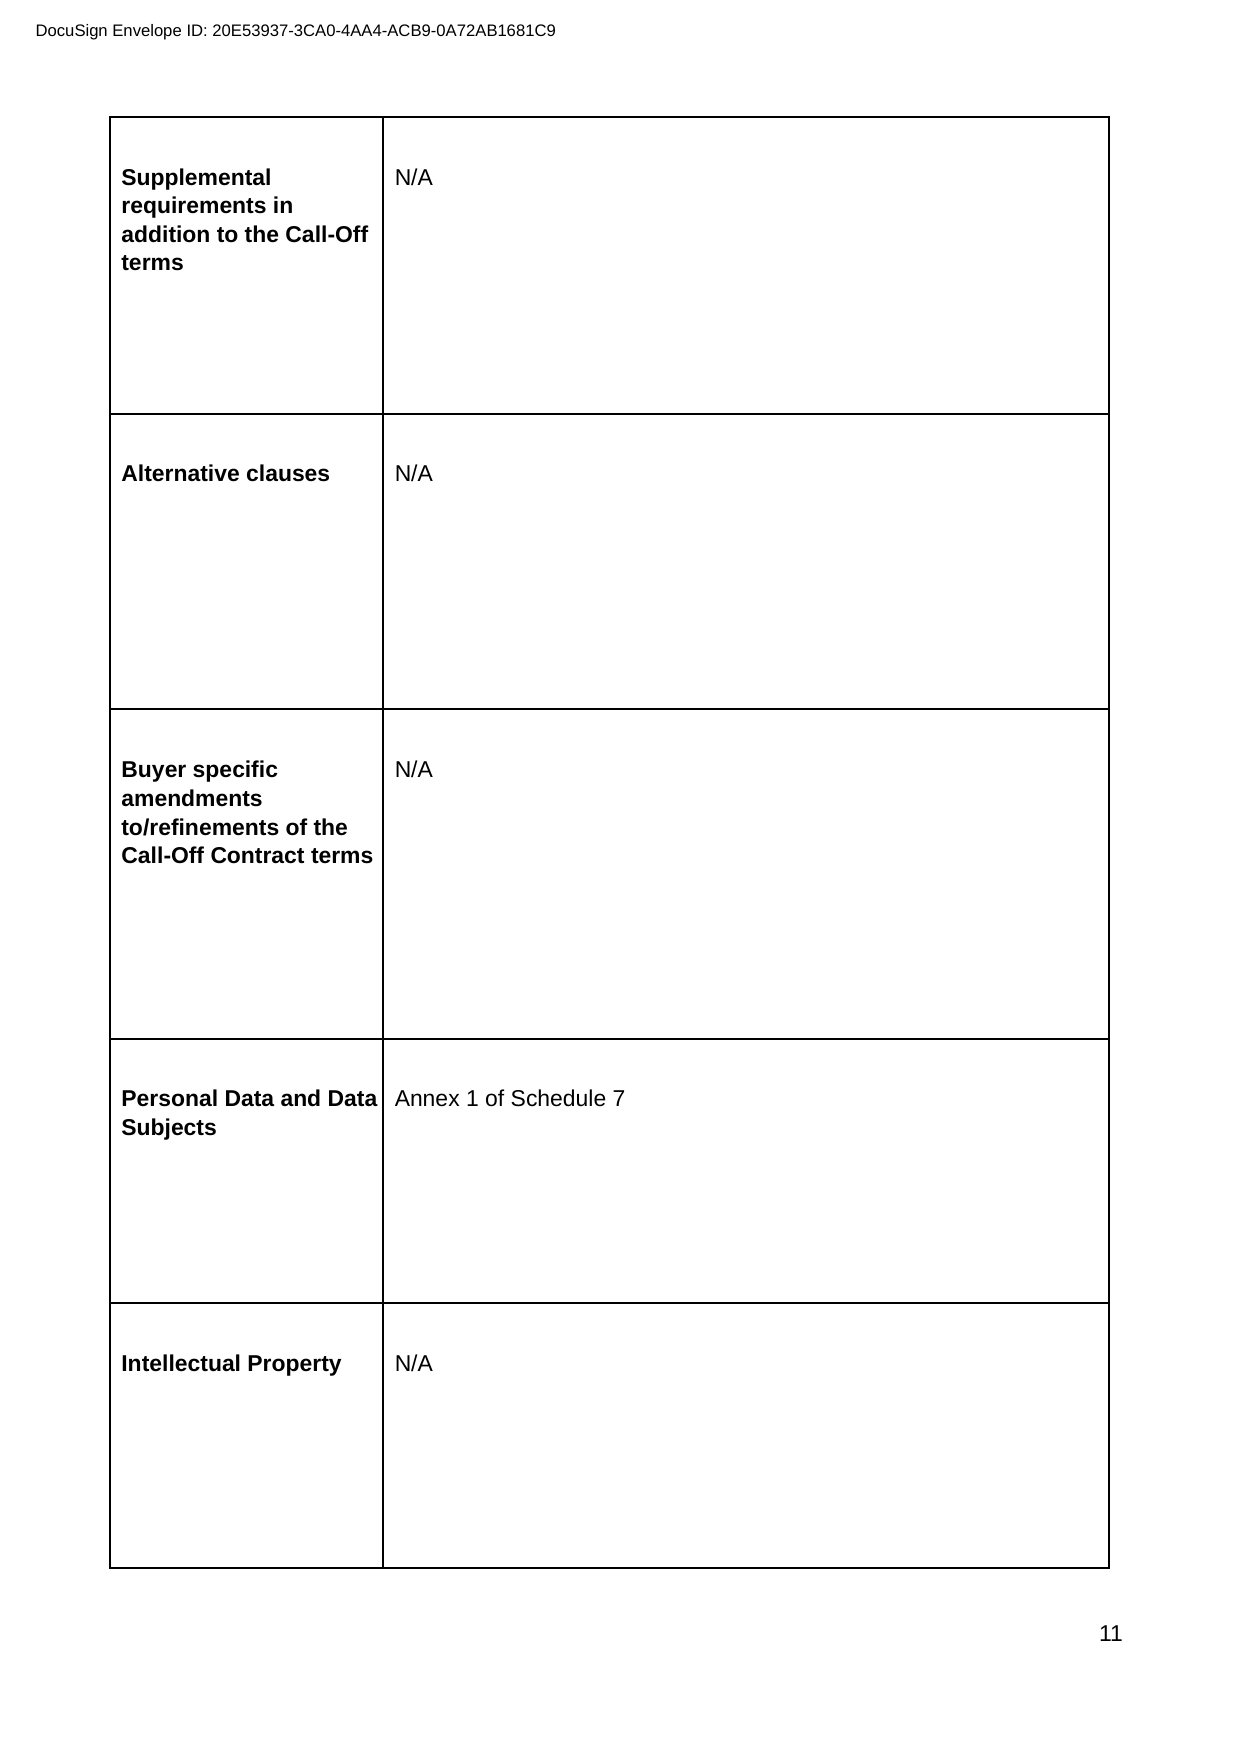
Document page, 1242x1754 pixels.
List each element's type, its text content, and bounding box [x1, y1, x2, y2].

table_cell N/A [384, 118, 1108, 412]
table_cell N/A [384, 1304, 1108, 1567]
table_cell Annex 1 of Schedule 7 [384, 1040, 1108, 1302]
table_cell Supplemental requirements in addition to the Call-Off terms [111, 118, 382, 412]
table_cell Alternative clauses [111, 415, 382, 708]
table_cell Intellectual Property [111, 1304, 382, 1567]
table_cell N/A [384, 710, 1108, 1037]
table_cell N/A [384, 415, 1108, 708]
table_cell Buyer specific amendments to/refinements of the Call-Off Contract terms [111, 710, 382, 1037]
table_cell Personal Data and Data Subjects [111, 1040, 382, 1302]
